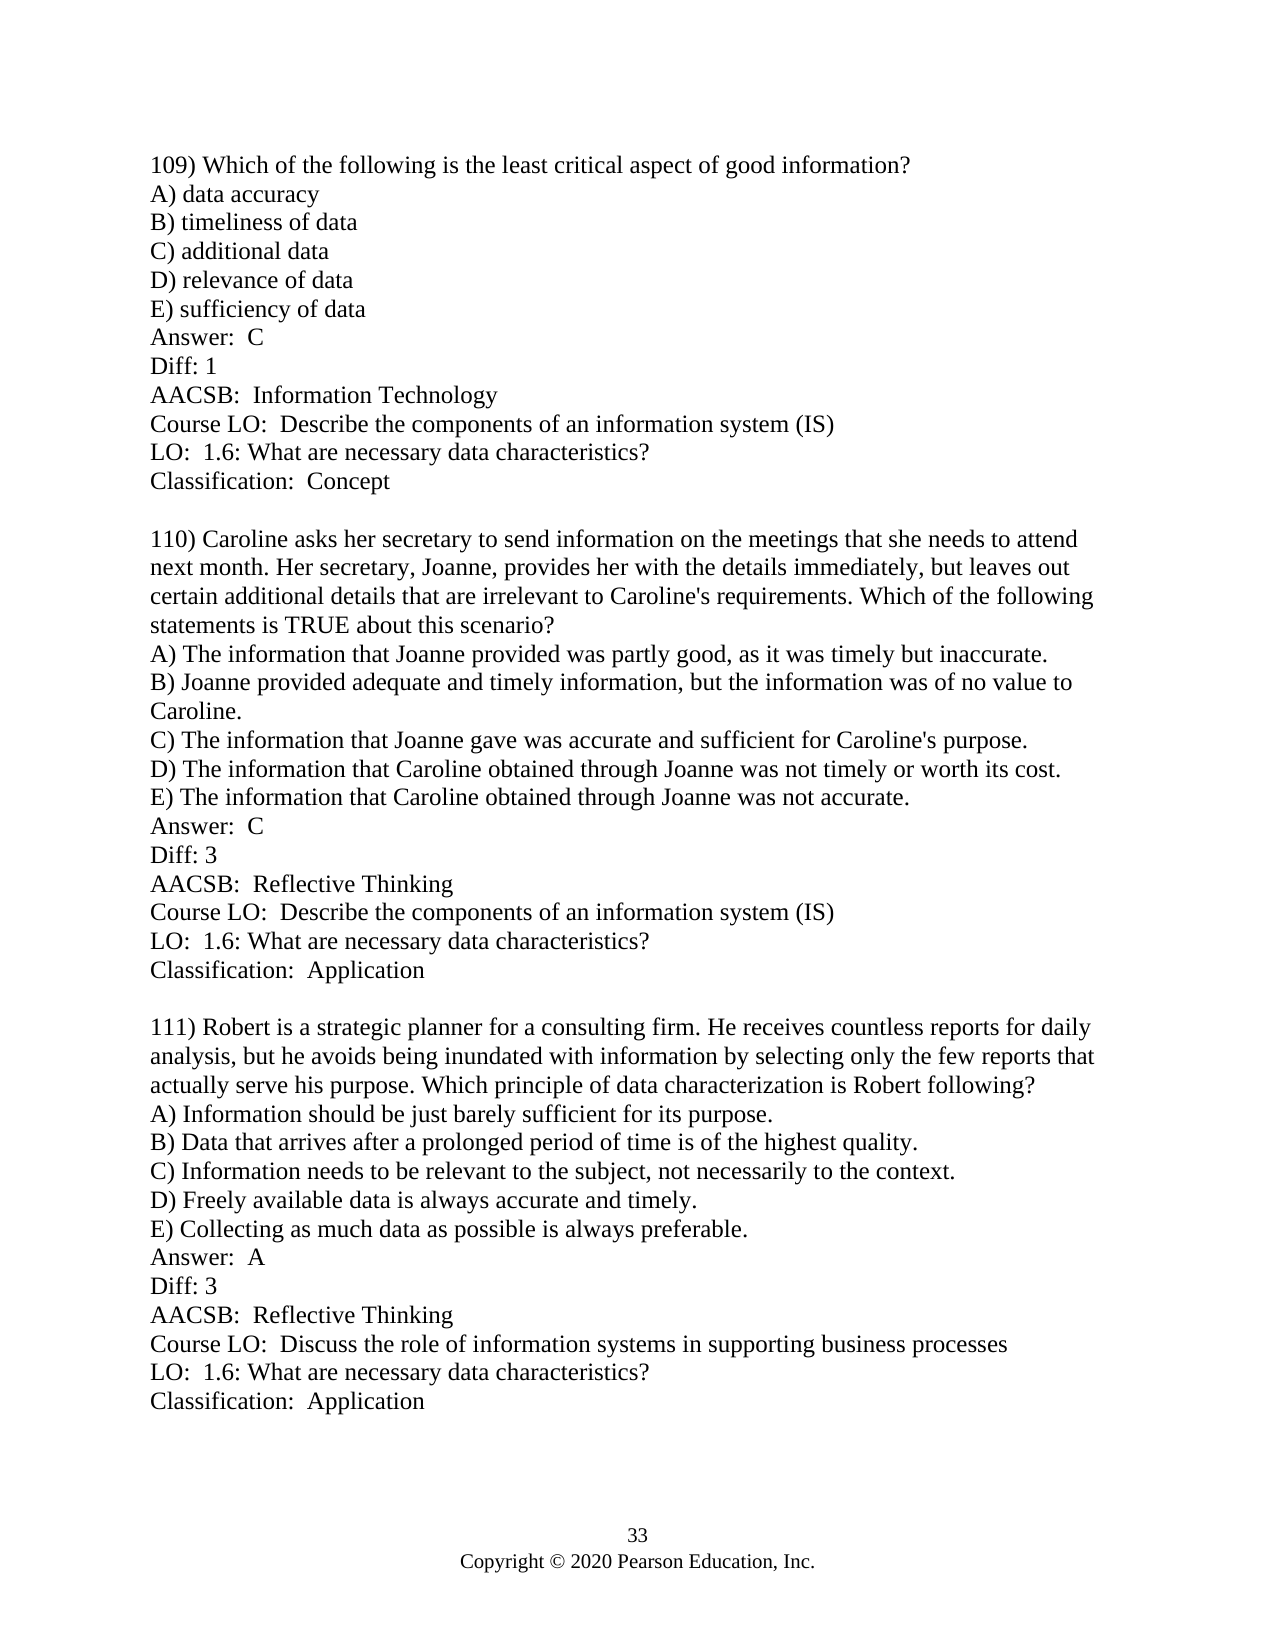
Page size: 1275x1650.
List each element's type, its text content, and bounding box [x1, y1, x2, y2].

text LO: 1.6: What are necessary data characteristics? [150, 926, 1125, 955]
text LO: 1.6: What are necessary data characteristics? [150, 437, 1125, 466]
text B) Joanne provided adequate and timely information, but the information was of no value to Caroline. [150, 667, 1125, 725]
text LO: 1.6: What are necessary data characteristics? [150, 1357, 1125, 1386]
text C) Information needs to be relevant to the subject, not necessarily to the context. [150, 1156, 1125, 1185]
text Answer: C [150, 811, 1125, 840]
text Diff: 3 [150, 840, 1125, 869]
text A) data accuracy [150, 179, 1125, 207]
text B) Data that arrives after a prolonged period of time is of the highest quality. [150, 1127, 1125, 1156]
text A) Information should be just barely sufficient for its purpose. [150, 1099, 1125, 1127]
text Classification: Concept [150, 466, 1125, 495]
text D) The information that Caroline obtained through Joanne was not timely or worth its cost. [150, 754, 1125, 782]
text Classification: Application [150, 1386, 1125, 1415]
text Course LO: Discuss the role of information systems in supporting business processes [150, 1329, 1125, 1357]
text D) Freely available data is always accurate and timely. [150, 1185, 1125, 1214]
text Answer: C [150, 322, 1125, 351]
text Diff: 3 [150, 1271, 1125, 1300]
text C) additional data [150, 236, 1125, 265]
text AACSB: Reflective Thinking [150, 1300, 1125, 1329]
text Answer: A [150, 1242, 1125, 1271]
text 110) Caroline asks her secretary to send information on the meetings that she needs to attend next month. Her secretary, Joanne, provides her with the details immediately, but leaves out certain additional details that are irrelevant to Caroline's requirements. Which of the following statements is TRUE about this scenario? [150, 524, 1125, 639]
text 111) Robert is a strategic planner for a consulting firm. He receives countless reports for daily analysis, but he avoids being inundated with information by selecting only the few reports that actually serve his purpose. Which principle of data characterization is Robert following? [150, 1012, 1125, 1099]
text E) sufficiency of data [150, 294, 1125, 322]
text D) relevance of data [150, 265, 1125, 294]
text 109) Which of the following is the least critical aspect of good information? [150, 150, 1125, 179]
text Diff: 1 [150, 351, 1125, 380]
text Classification: Application [150, 955, 1125, 984]
text B) timeliness of data [150, 207, 1125, 236]
text AACSB: Reflective Thinking [150, 869, 1125, 897]
text E) Collecting as much data as possible is always preferable. [150, 1214, 1125, 1242]
text AACSB: Information Technology [150, 380, 1125, 409]
text C) The information that Joanne gave was accurate and sufficient for Caroline's purpose. [150, 725, 1125, 754]
text E) The information that Caroline obtained through Joanne was not accurate. [150, 782, 1125, 811]
text Course LO: Describe the components of an information system (IS) [150, 409, 1125, 437]
text Course LO: Describe the components of an information system (IS) [150, 897, 1125, 926]
text A) The information that Joanne provided was partly good, as it was timely but inaccurate. [150, 639, 1125, 667]
